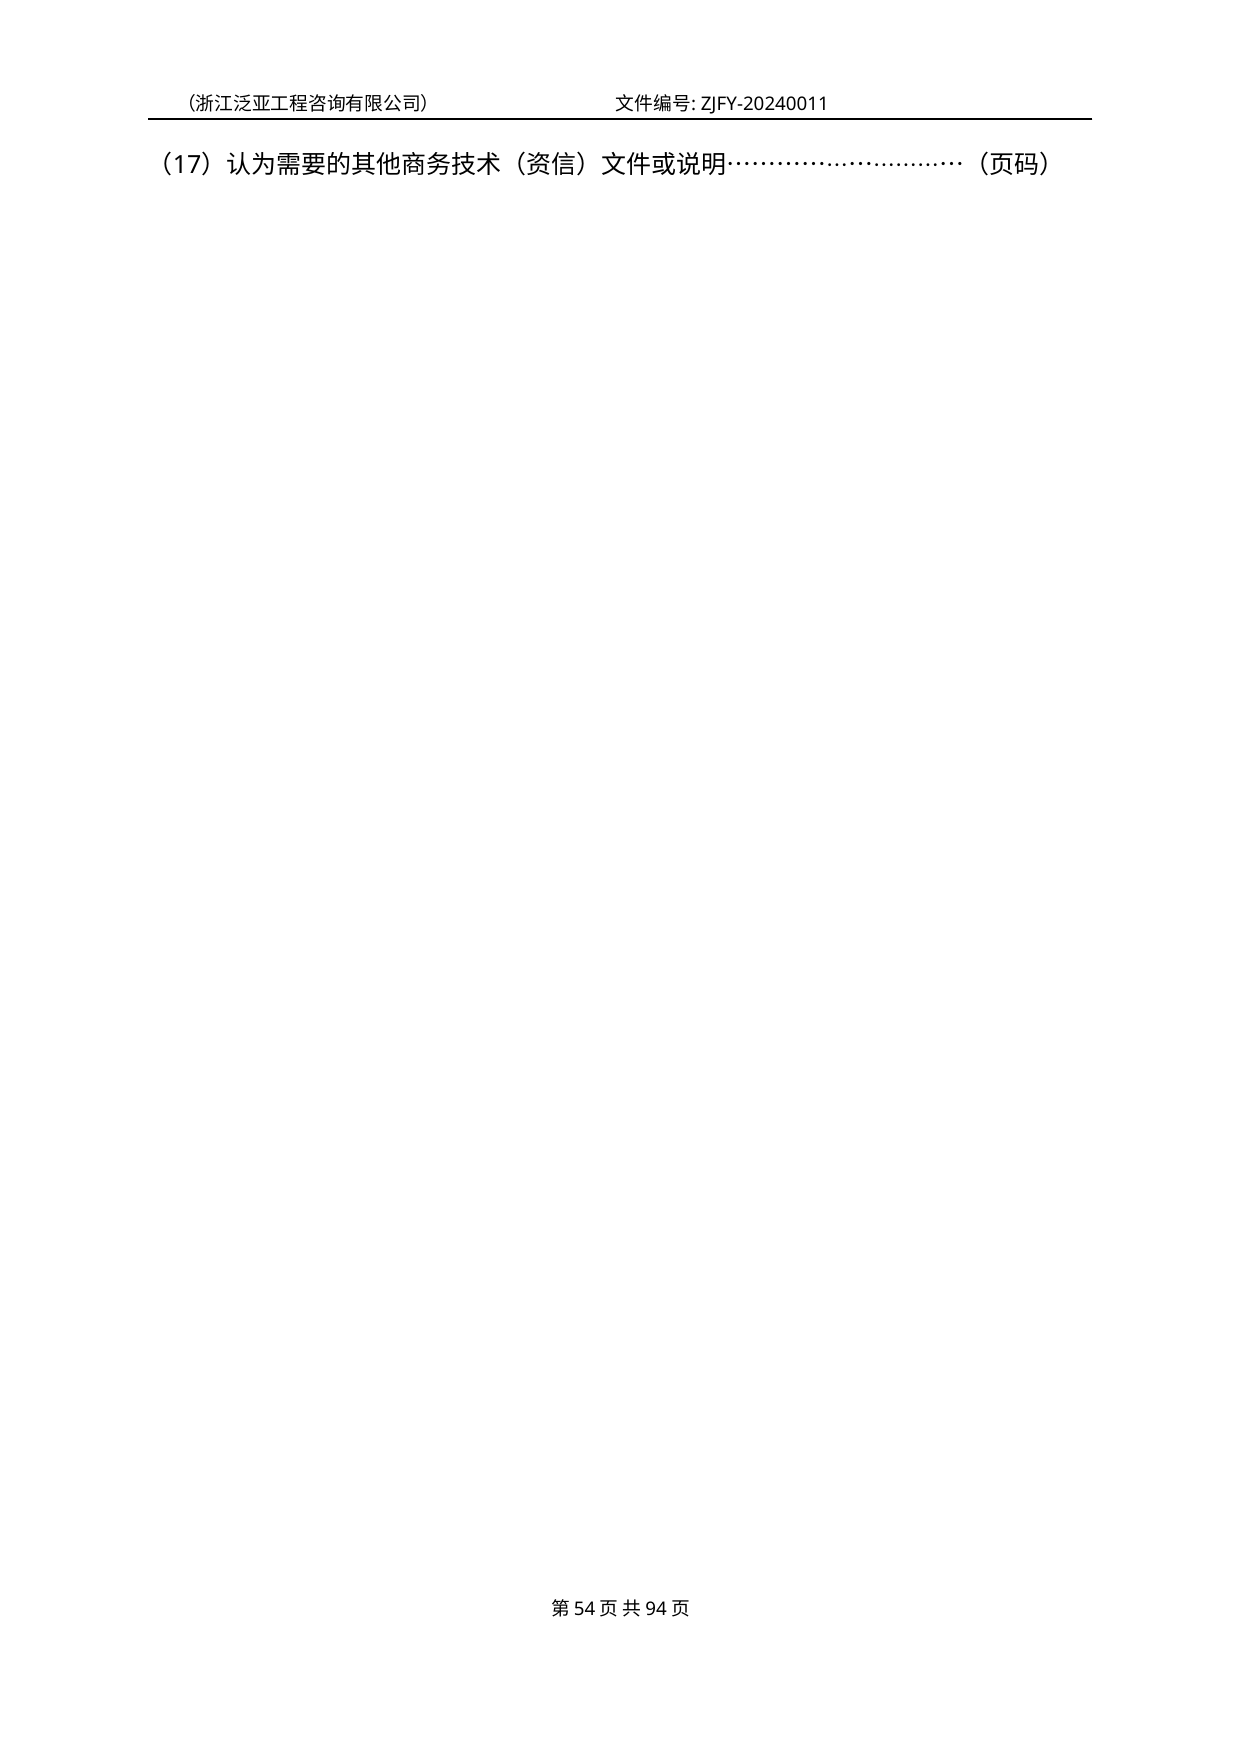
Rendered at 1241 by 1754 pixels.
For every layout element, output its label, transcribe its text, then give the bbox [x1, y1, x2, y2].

text （17）认为需要的其他商务技术（资信）文件或说明…………………………（页码） [148, 145, 1131, 181]
